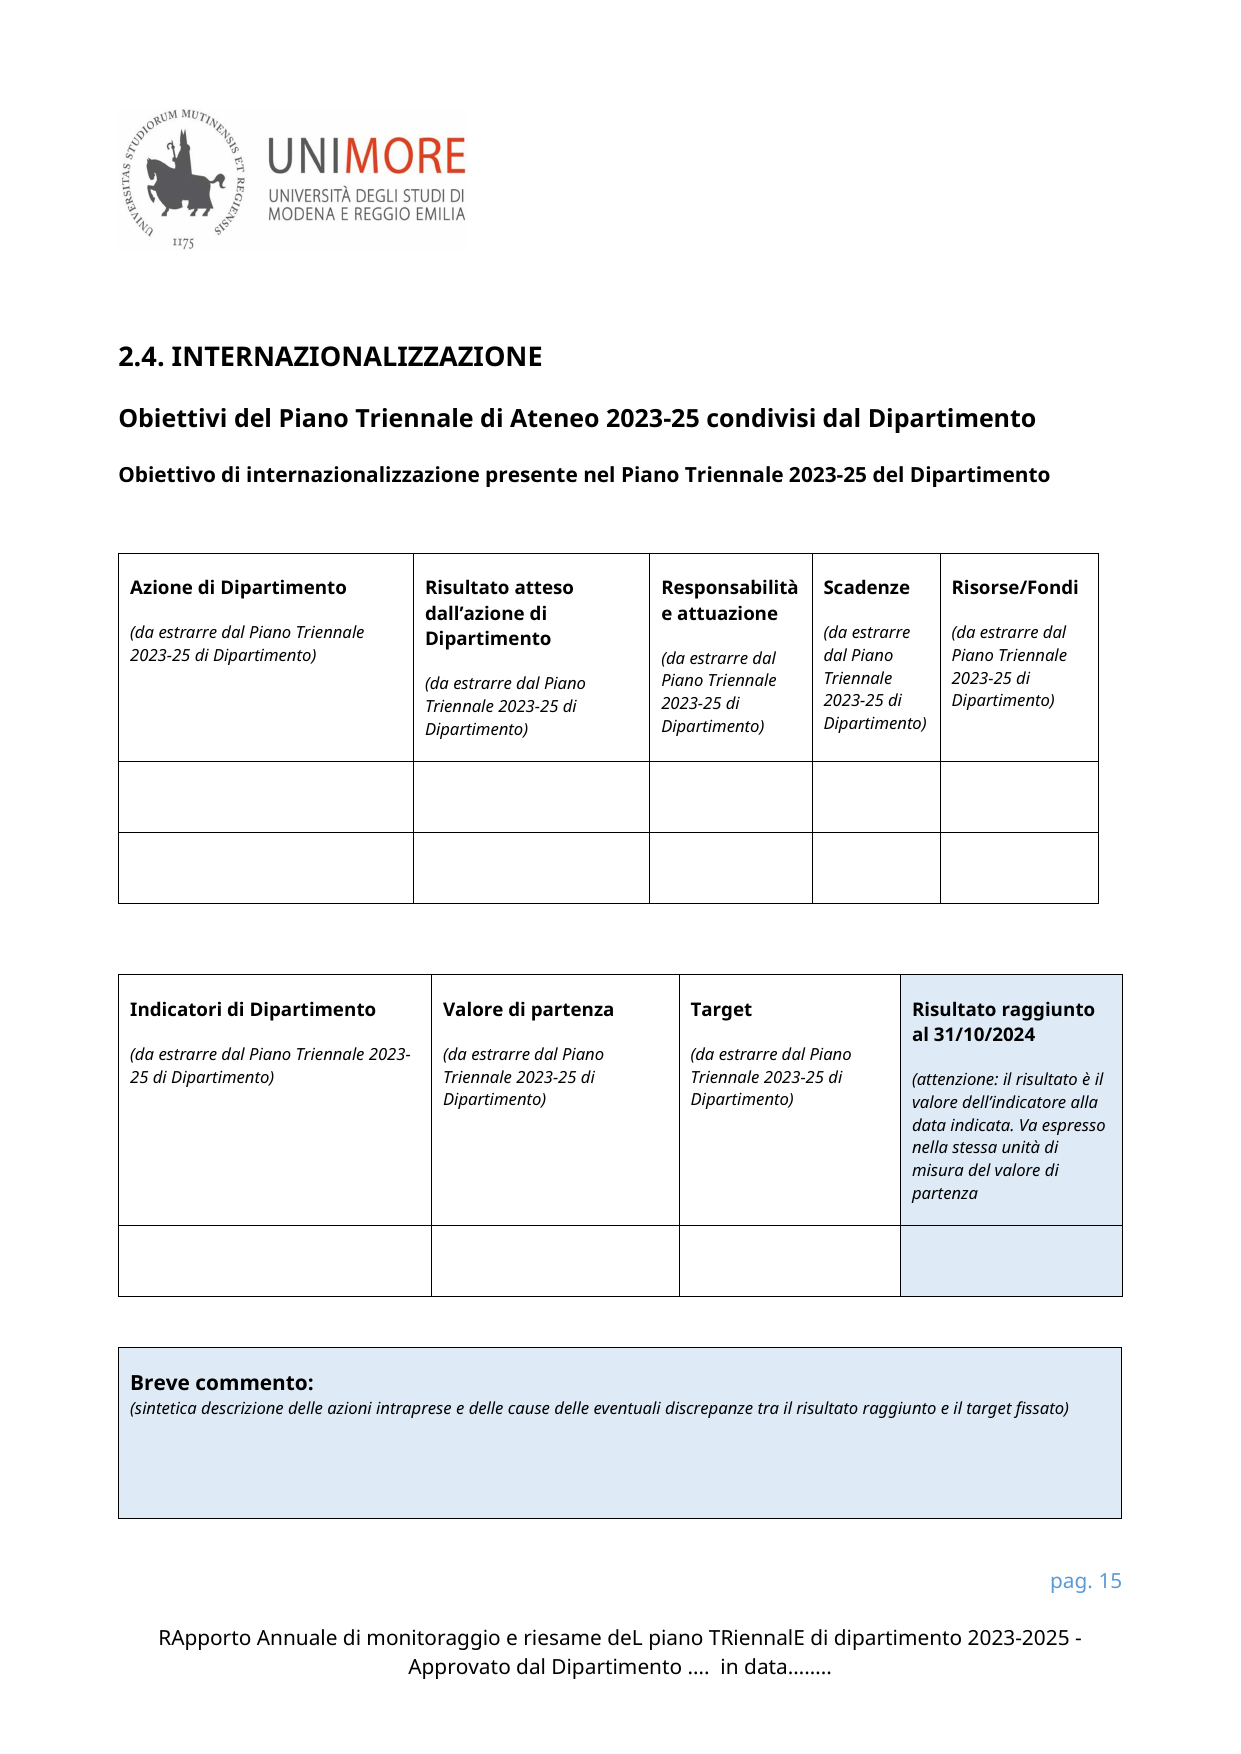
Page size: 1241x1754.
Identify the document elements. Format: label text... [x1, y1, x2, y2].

table_cell [414, 833, 649, 903]
picture [118, 108, 469, 251]
table_cell [650, 762, 812, 832]
text Obiettivo di internazionalizzazione presente nel Piano Triennale 2023-25 del Dipartimento [118, 461, 1122, 489]
table_header Target (da estrarre dal Piano Triennale 2023-25 di Dipartimento) [680, 975, 900, 1225]
table_cell [680, 1226, 900, 1296]
subtitle Obiettivi del Piano Triennale di Ateneo 2023-25 condivisi dal Dipartimento [118, 401, 1122, 435]
table_header Responsabilità e attuazione (da estrarre dal Piano Triennale 2023-25 di Dipartimento) [650, 554, 812, 761]
table_cell [119, 762, 413, 832]
subtitle 2.4. INTERNAZIONALIZZAZIONE [118, 337, 1122, 374]
table_header Azione di Dipartimento (da estrarre dal Piano Triennale 2023-25 di Dipartimento) [119, 554, 413, 761]
table_cell [650, 833, 812, 903]
table_header Scadenze (da estrarre dal Piano Triennale 2023-25 di Dipartimento) [813, 554, 940, 761]
table_header Valore di partenza (da estrarre dal Piano Triennale 2023-25 di Dipartimento) [432, 975, 679, 1225]
table_cell [414, 762, 649, 832]
table_cell [119, 833, 413, 903]
table_cell [901, 1226, 1122, 1296]
table_header Indicatori di Dipartimento (da estrarre dal Piano Triennale 2023-25 di Dipartimento) [119, 975, 431, 1225]
table_header Risultato atteso dall’azione di Dipartimento (da estrarre dal Piano Triennale 2023-25 di Dipartimento) [414, 554, 649, 761]
table_header Breve commento: (sintetica descrizione delle azioni intraprese e delle cause delle eventuali discrepanze tra il risultato raggiunto e il target fissato) [119, 1348, 1121, 1518]
table_cell [813, 833, 940, 903]
table_cell [813, 762, 940, 832]
table_header Risultato raggiunto al 31/10/2024 (attenzione: il risultato è il valore dell’indicatore alla data indicata. Va espresso nella stessa unità di misura del valore di partenza [901, 975, 1122, 1225]
table_cell [941, 833, 1098, 903]
table_cell [119, 1226, 431, 1296]
table_header Risorse/Fondi (da estrarre dal Piano Triennale 2023-25 di Dipartimento) [941, 554, 1098, 761]
table_cell [432, 1226, 679, 1296]
table_cell [941, 762, 1098, 832]
